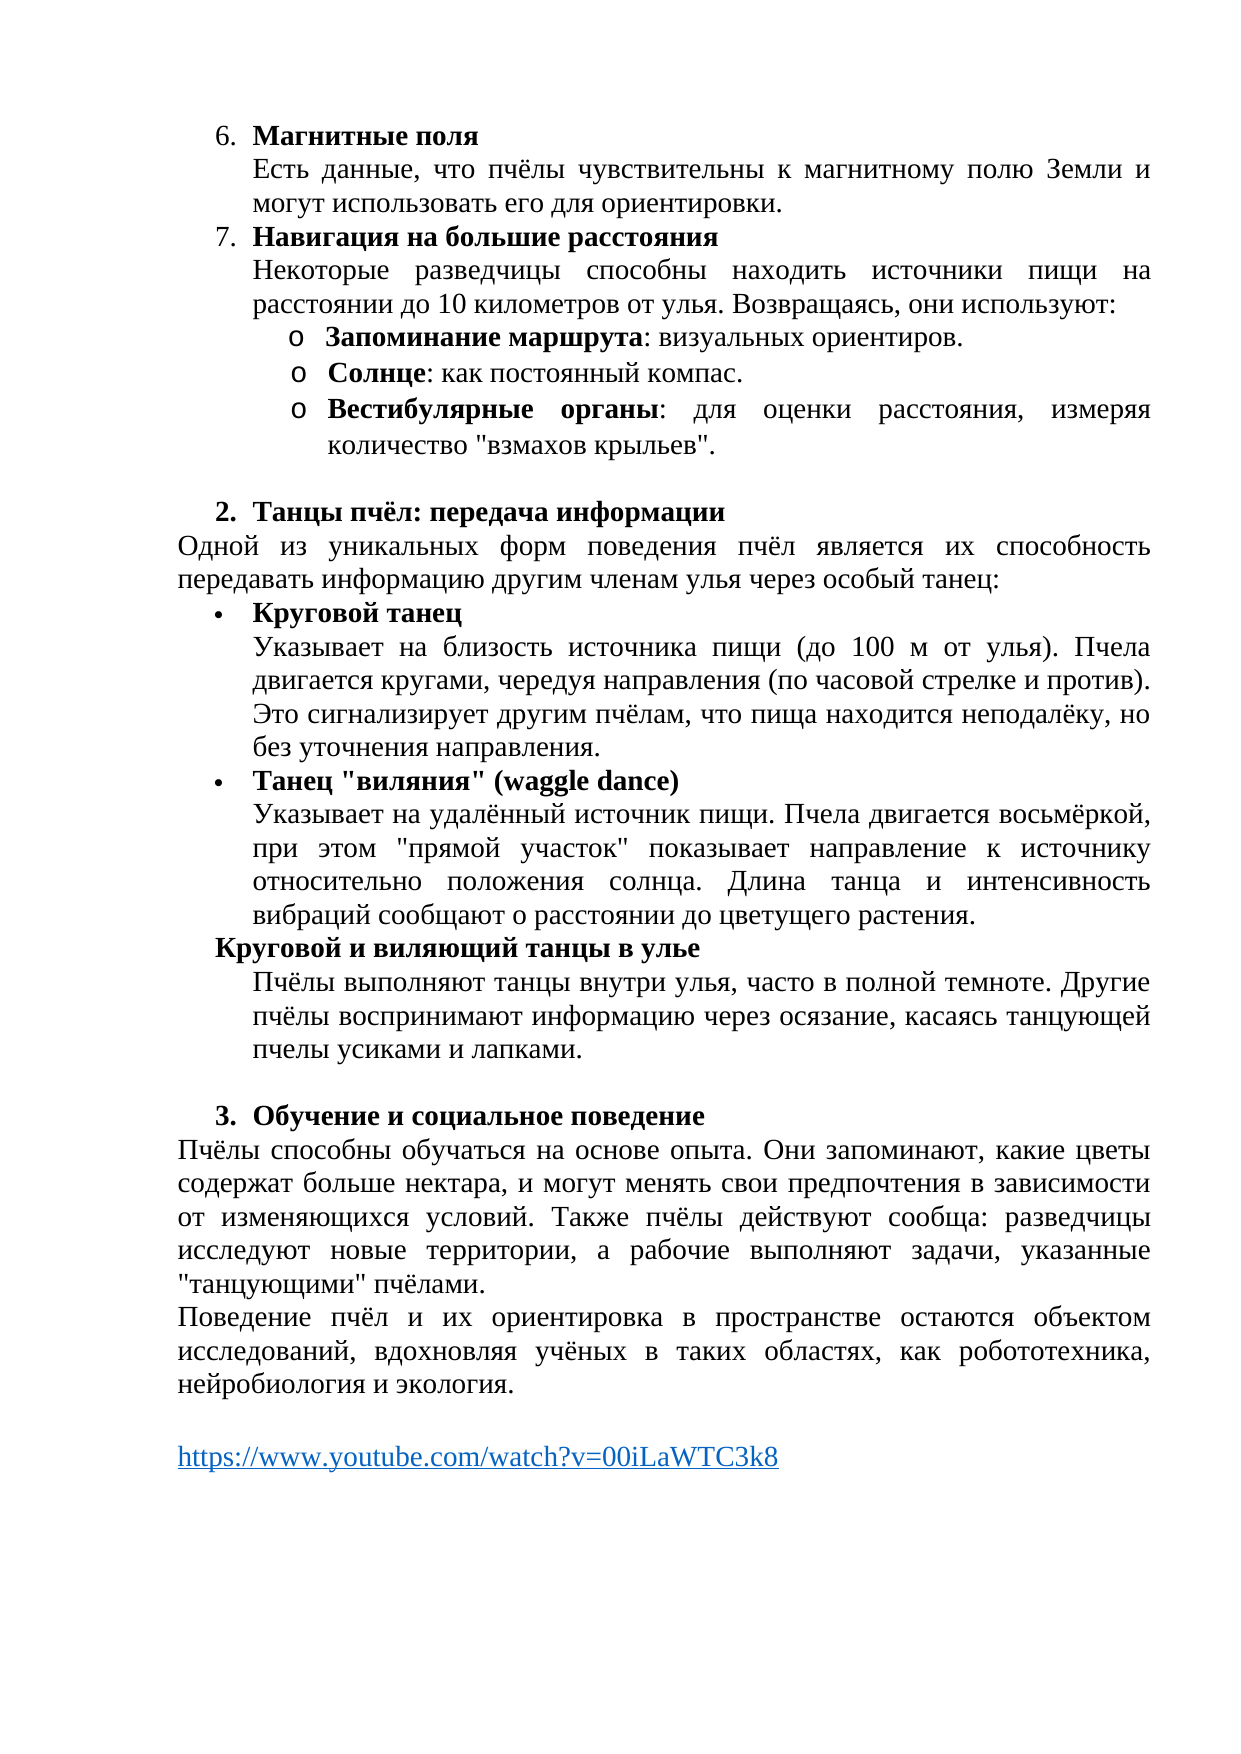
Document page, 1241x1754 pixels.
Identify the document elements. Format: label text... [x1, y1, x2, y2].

list Солнце: как постоянный компас. [290, 355, 1152, 391]
text Указывает на близость источника пищи (до 100 м от улья). Пчела двигается кругами, чередуя направления (по часовой стрелке и против). Это сигнализирует другим пчёлам, что пища находится неподалёку, но без уточнения направления. [252, 629, 1152, 763]
list Навигация на большие расстояния [215, 219, 1152, 252]
text Некоторые разведчицы способны находить источники пищи на расстоянии до 10 километров от улья. Возвращаясь, они используют: [252, 252, 1152, 319]
list Танцы пчёл: передача информации [215, 494, 1152, 528]
list Пчёлы выполняют танцы внутри улья, часто в полной темноте. Другие пчёлы воспринимают информацию через осязание, касаясь танцующей пчелы усиками и лапками. [252, 964, 1152, 1065]
text Одной из уникальных форм поведения пчёл является их способность передавать информацию другим членам улья через особый танец: [177, 528, 1152, 595]
list Круговой танец [215, 595, 1152, 629]
list Танец "виляния" (waggle dance) [215, 763, 1152, 796]
list Вестибулярные органы: для оценки расстояния, измеряя количество "взмахов крыльев". [290, 391, 1152, 461]
list Обучение и социальное поведение [215, 1098, 1152, 1132]
list Магнитные поля [215, 118, 1152, 152]
text Указывает на удалённый источник пищи. Пчела двигается восьмёркой, при этом "прямой участок" показывает направление к источнику относительно положения солнца. Длина танца и интенсивность вибраций сообщают о расстоянии до цветущего растения. [252, 796, 1152, 931]
text https://www.youtube.com/watch?v=00iLaWTC3k8 [177, 1439, 1152, 1472]
list Запоминание маршрута: визуальных ориентиров. [287, 319, 1152, 355]
text Пчёлы способны обучаться на основе опыта. Они запоминают, какие цветы содержат больше нектара, и могут менять свои предпочтения в зависимости от изменяющихся условий. Также пчёлы действуют сообща: разведчицы исследуют новые территории, а рабочие выполняют задачи, указанные "танцующими" пчёлами. [177, 1132, 1152, 1299]
text Поведение пчёл и их ориентировка в пространстве остаются объектом исследований, вдохновляя учёных в таких областях, как робототехника, нейробиология и экология. [177, 1299, 1152, 1400]
text Круговой и виляющий танцы в улье [215, 931, 1152, 964]
text Есть данные, что пчёлы чувствительны к магнитному полю Земли и могут использовать его для ориентировки. [252, 152, 1152, 219]
